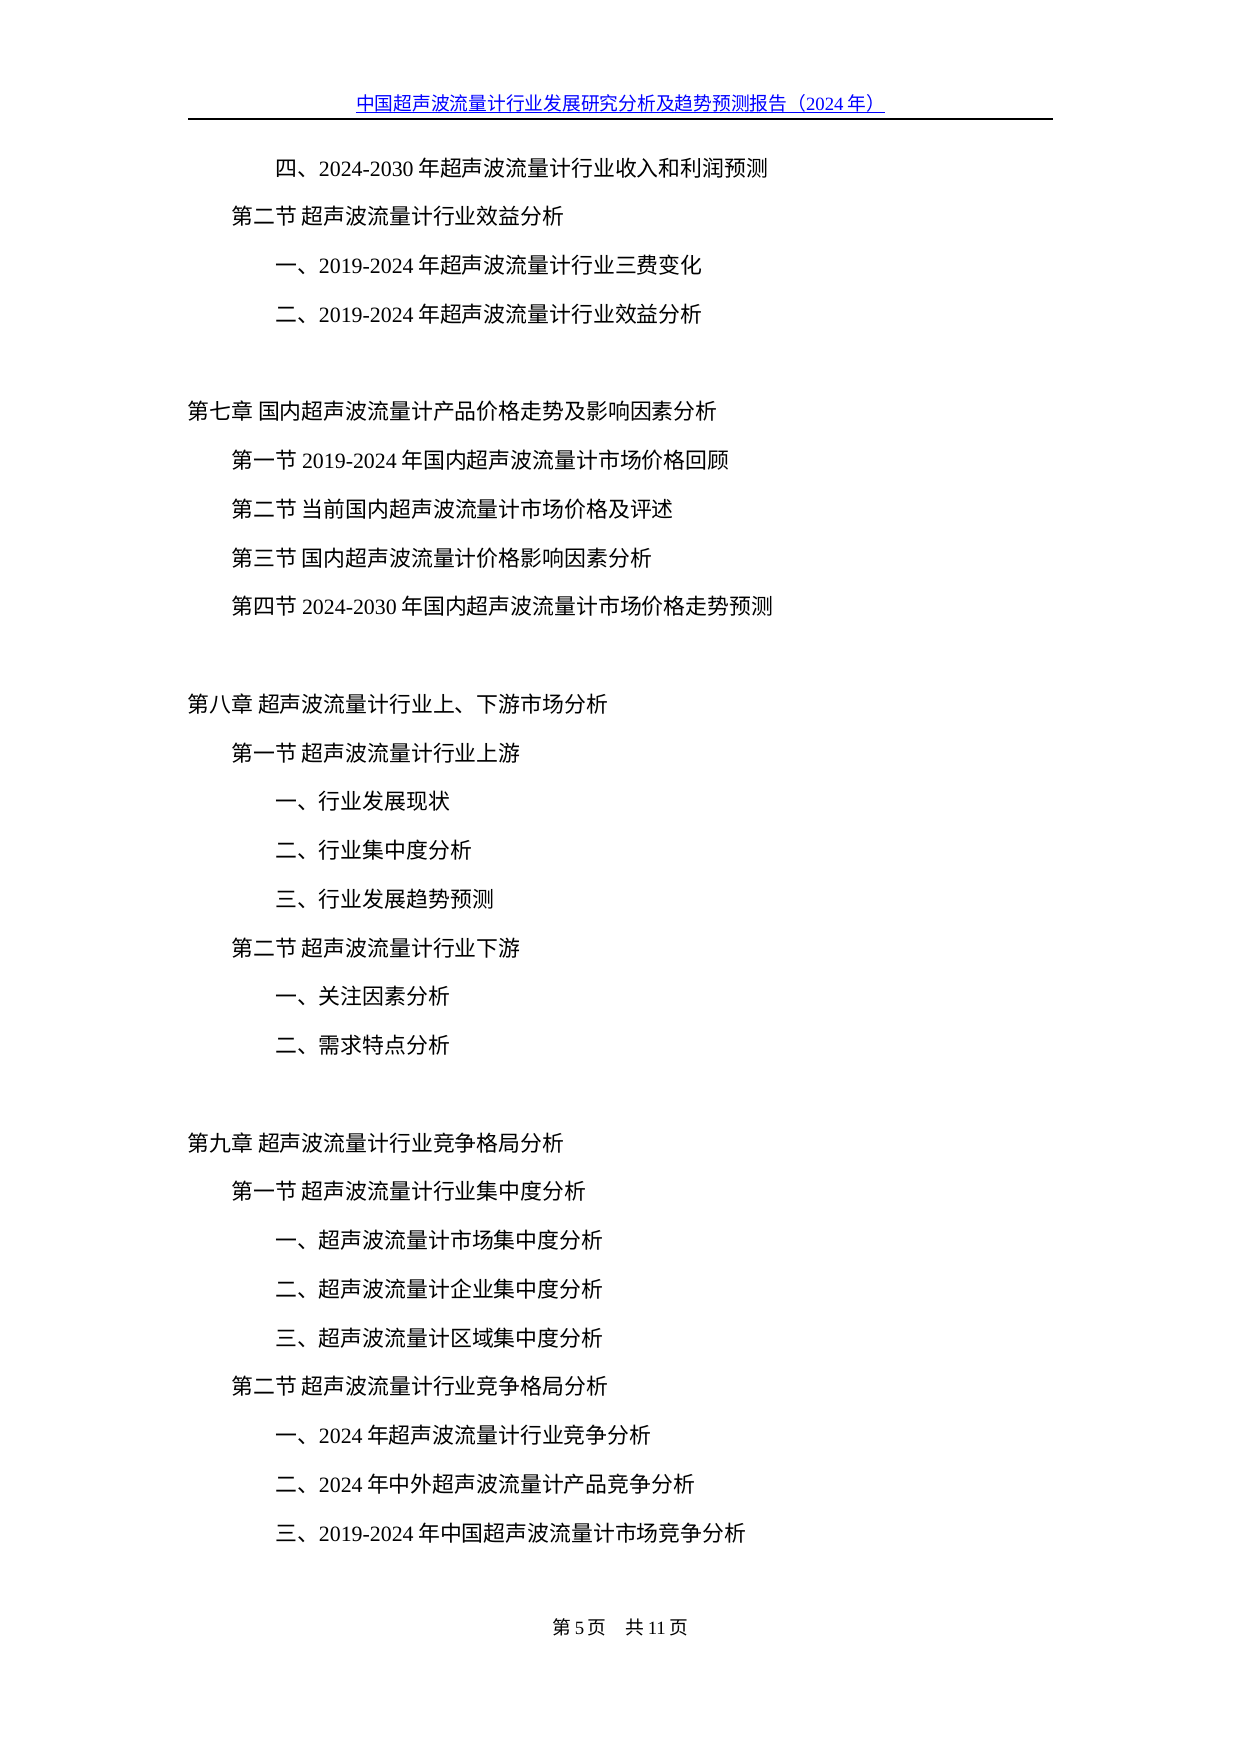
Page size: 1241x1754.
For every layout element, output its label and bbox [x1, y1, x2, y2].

text [187, 150, 1053, 1548]
